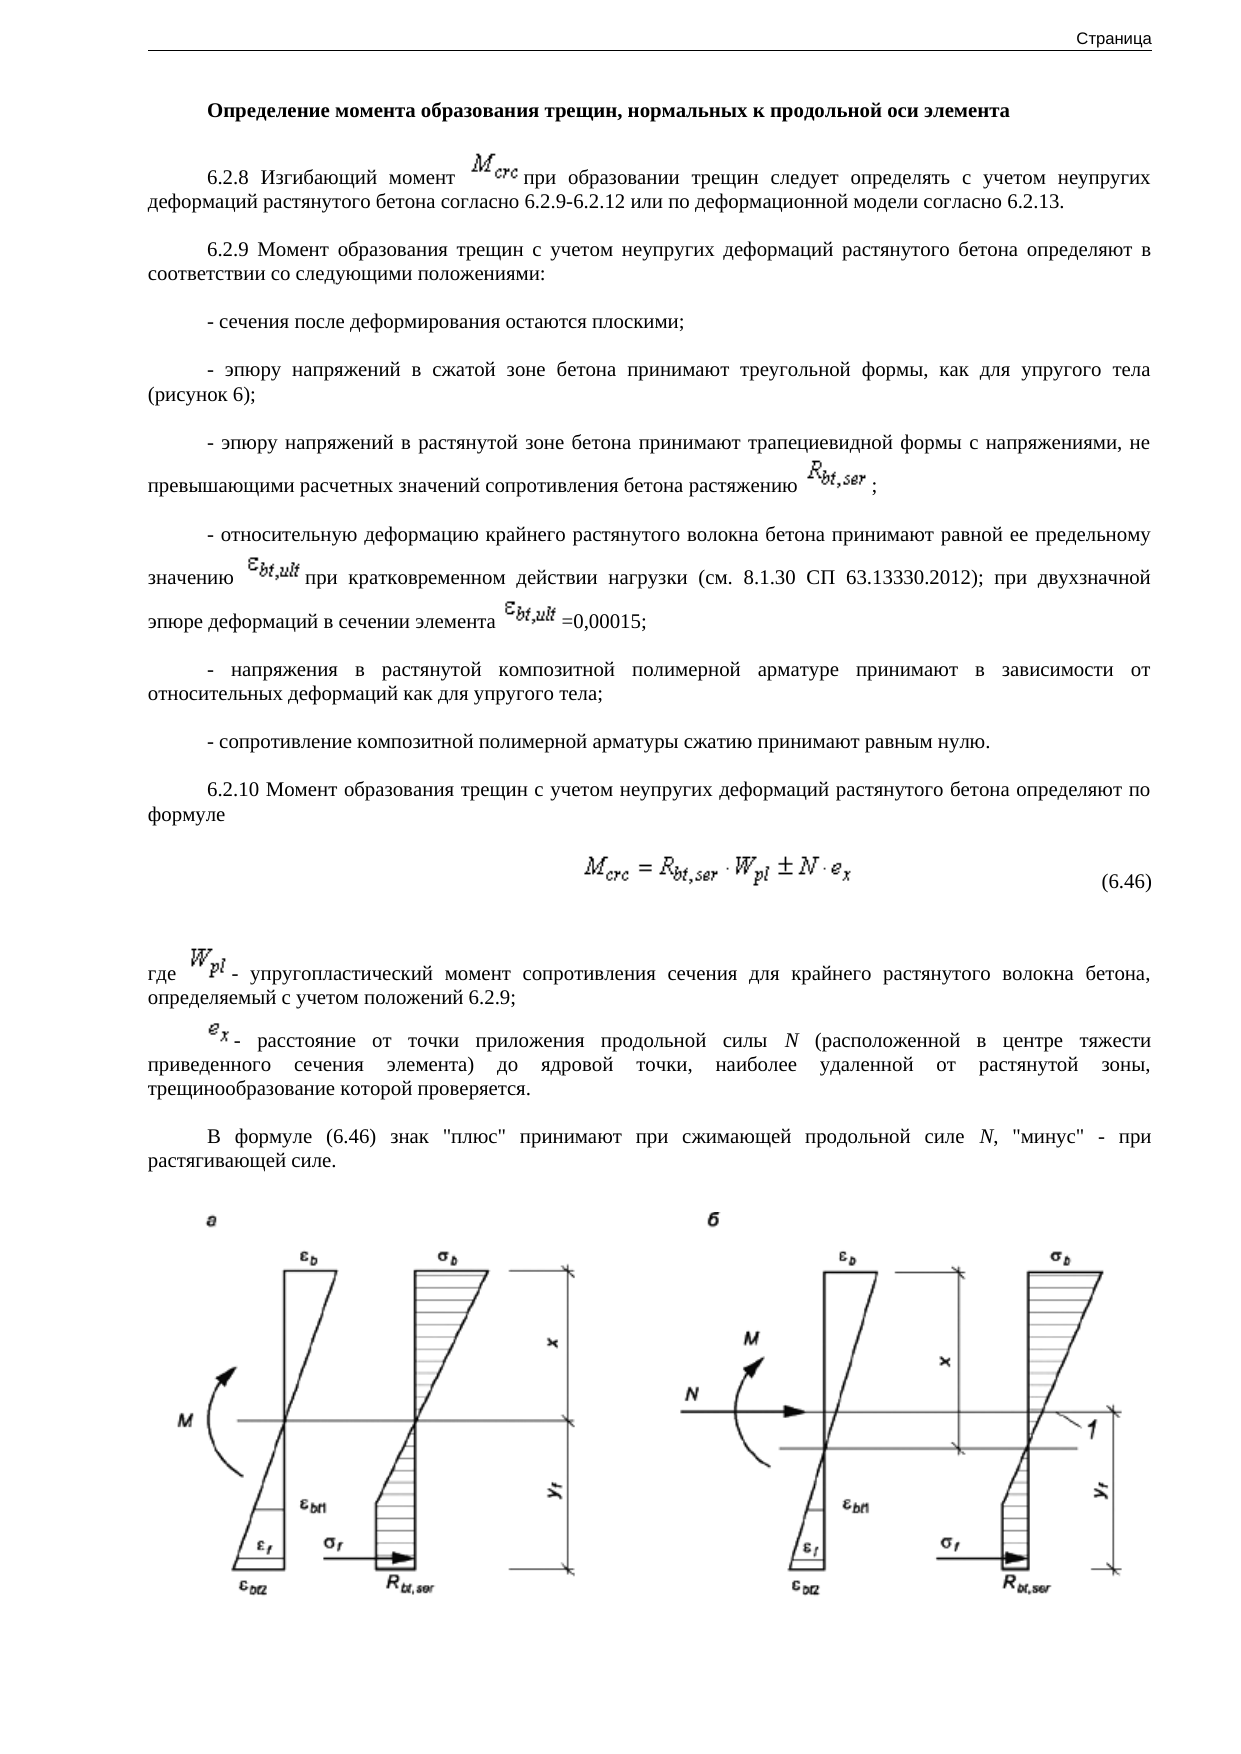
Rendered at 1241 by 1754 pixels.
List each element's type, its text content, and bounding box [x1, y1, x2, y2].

picture [175, 1212, 1125, 1604]
picture [803, 453, 872, 493]
text Определение момента образования трещин, нормальных к продольной оси элемента [148, 98, 1152, 122]
text В формуле (6.46) знак "плюс" принимают при сжимающей продольной силе N, "минус" - при растягивающей силе. [148, 1124, 1152, 1172]
picture [206, 1009, 234, 1048]
text - напряжения в растянутой композитной полимерной арматуре принимают в зависимости от относительных деформаций как для упругого тела; [148, 657, 1152, 705]
text - эпюру напряжений в растянутой зоне бетона принимают трапециевидной формы с напряжениями, не превышающими расчетных значений сопротивления бетона растяжению ; [148, 429, 1152, 497]
text - сопротивление композитной полимерной арматуры сжатию принимают равным нулю. [148, 729, 1152, 753]
text - сечения после деформирования остаются плоскими; [148, 309, 1152, 333]
picture [244, 545, 306, 585]
text 6.2.10 Момент образования трещин с учетом неупругих деформаций растянутого бетона определяют по формуле [148, 777, 1152, 826]
picture [501, 589, 562, 629]
text - расстояние от точки приложения продольной силы N (расположенной в центре тяжести приведенного сечения элемента) до ядровой точки, наиболее удаленной от растянутой зоны, трещинообразование которой проверяется. [148, 1009, 1152, 1100]
text где - упругопластический момент сопротивления сечения для крайнего растянутого волокна бетона, определяемый с учетом положений 6.2.9; [148, 941, 1152, 1009]
picture [580, 849, 857, 889]
text - относительную деформацию крайнего растянутого волокна бетона принимают равной ее предельному значению при кратковременном действии нагрузки (см. 8.1.30 СП 63.13330.2012); при двухзначной эпюре деформаций в сечении элемента =0,00015; [148, 521, 1152, 633]
text 6.2.8 Изгибающий момент при образовании трещин следует определять с учетом неупругих деформаций растянутого бетона согласно 6.2.9-6.2.12 или по деформационной модели согласно 6.2.13. [148, 146, 1152, 213]
text 6.2.9 Момент образования трещин с учетом неупругих деформаций растянутого бетона определяют в соответствии со следующими положениями: [148, 237, 1152, 285]
picture [467, 146, 524, 185]
picture [187, 941, 232, 981]
text - эпюру напряжений в сжатой зоне бетона принимают треугольной формы, как для упругого тела (рисунок 6); [148, 357, 1152, 406]
table_header [148, 1201, 1152, 1615]
